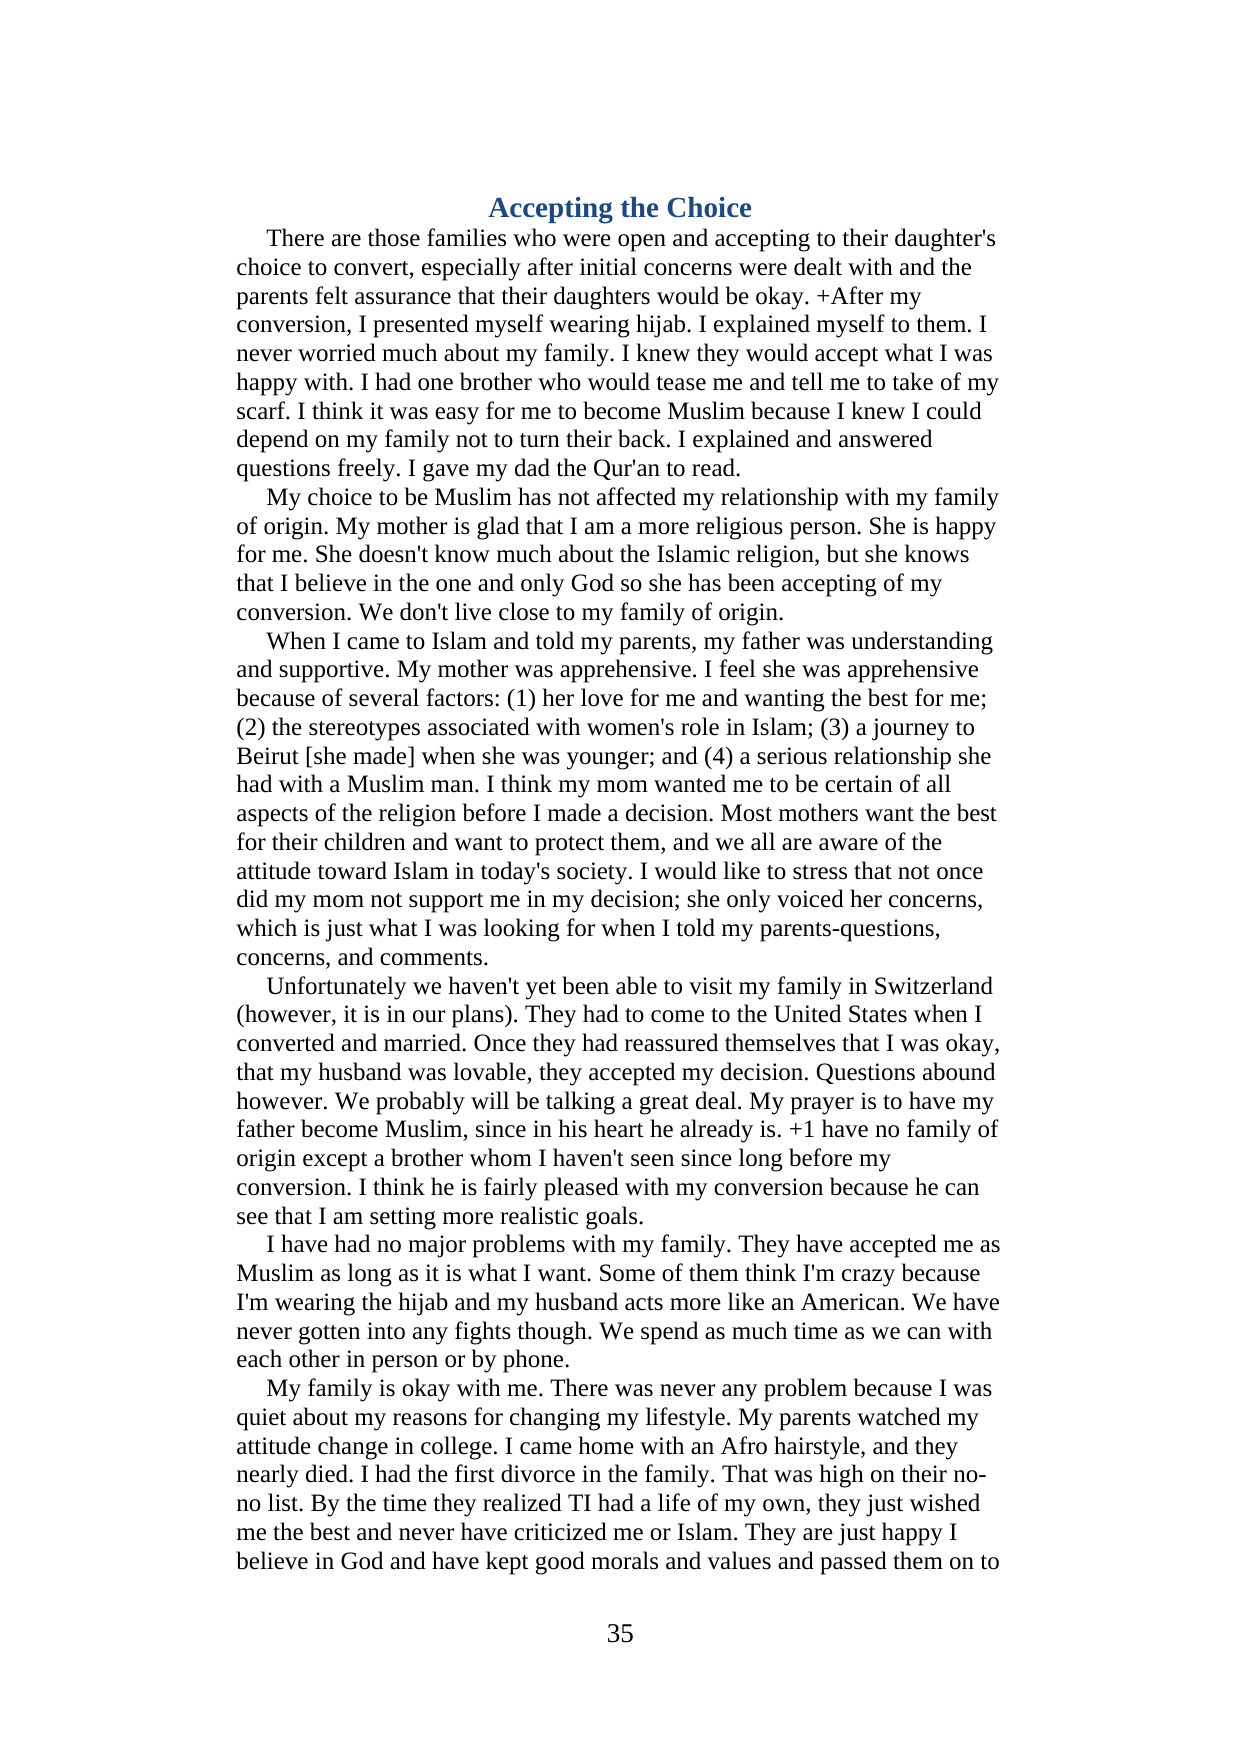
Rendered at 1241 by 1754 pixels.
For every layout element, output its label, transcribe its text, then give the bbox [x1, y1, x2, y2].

text When I came to Islam and told my parents, my father was understanding and supportive. My mother was apprehensive. I feel she was apprehensive because of several factors: (1) her love for me and wanting the best for me; (2) the stereotypes associated with women's role in Islam; (3) a journey to Beirut [she made] when she was younger; and (4) a serious relationship she had with a Muslim man. I think my mom wanted me to be certain of all aspects of the religion before I made a decision. Most mothers want the best for their children and want to protect them, and we all are aware of the attitude toward Islam in today's society. I would like to stress that not once did my mom not support me in my decision; she only voiced her concerns, which is just what I was looking for when I told my parents-questions, concerns, and comments. [236, 626, 1004, 971]
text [236, 1373, 1004, 1574]
text My choice to be Muslim has not affected my relationship with my family of origin. My mother is glad that I am a more religious person. She is happy for me. She doesn't know much about the Islamic religion, but she knows that I believe in the one and only God so she has been accepting of my conversion. We don't live close to my family of origin. [236, 482, 1004, 626]
text Unfortunately we haven't yet been able to visit my family in Switzerland (however, it is in our plans). They had to come to the United States when I converted and married. Once they had reassured themselves that I was okay, that my husband was lovable, they accepted my decision. Questions abound however. We probably will be talking a great deal. My prayer is to have my father become Muslim, since in his heart he already is. +1 have no family of origin except a brother whom I haven't seen since long before my conversion. I think he is fairly pleased with my conversion because he can see that I am setting more realistic goals. [236, 971, 1004, 1229]
text I have had no major problems with my family. They have accepted me as Muslim as long as it is what I want. Some of them think I'm crazy because I'm wearing the hijab and my husband acts more like an American. We have never gotten into any fights though. We spend as much time as we can with each other in person or by phone. [236, 1229, 1004, 1373]
subtitle Accepting the Choice [236, 190, 1004, 223]
text There are those families who were open and accepting to their daughter's choice to convert, especially after initial concerns were dealt with and the parents felt assurance that their daughters would be okay. +After my conversion, I presented myself wearing hijab. I explained myself to them. I never worried much about my family. I knew they would accept what I was happy with. I had one brother who would tease me and tell me to take of my scarf. I think it was easy for me to become Muslim because I knew I could depend on my family not to turn their back. I explained and answered questions freely. I gave my dad the Qur'an to read. [236, 223, 1004, 482]
